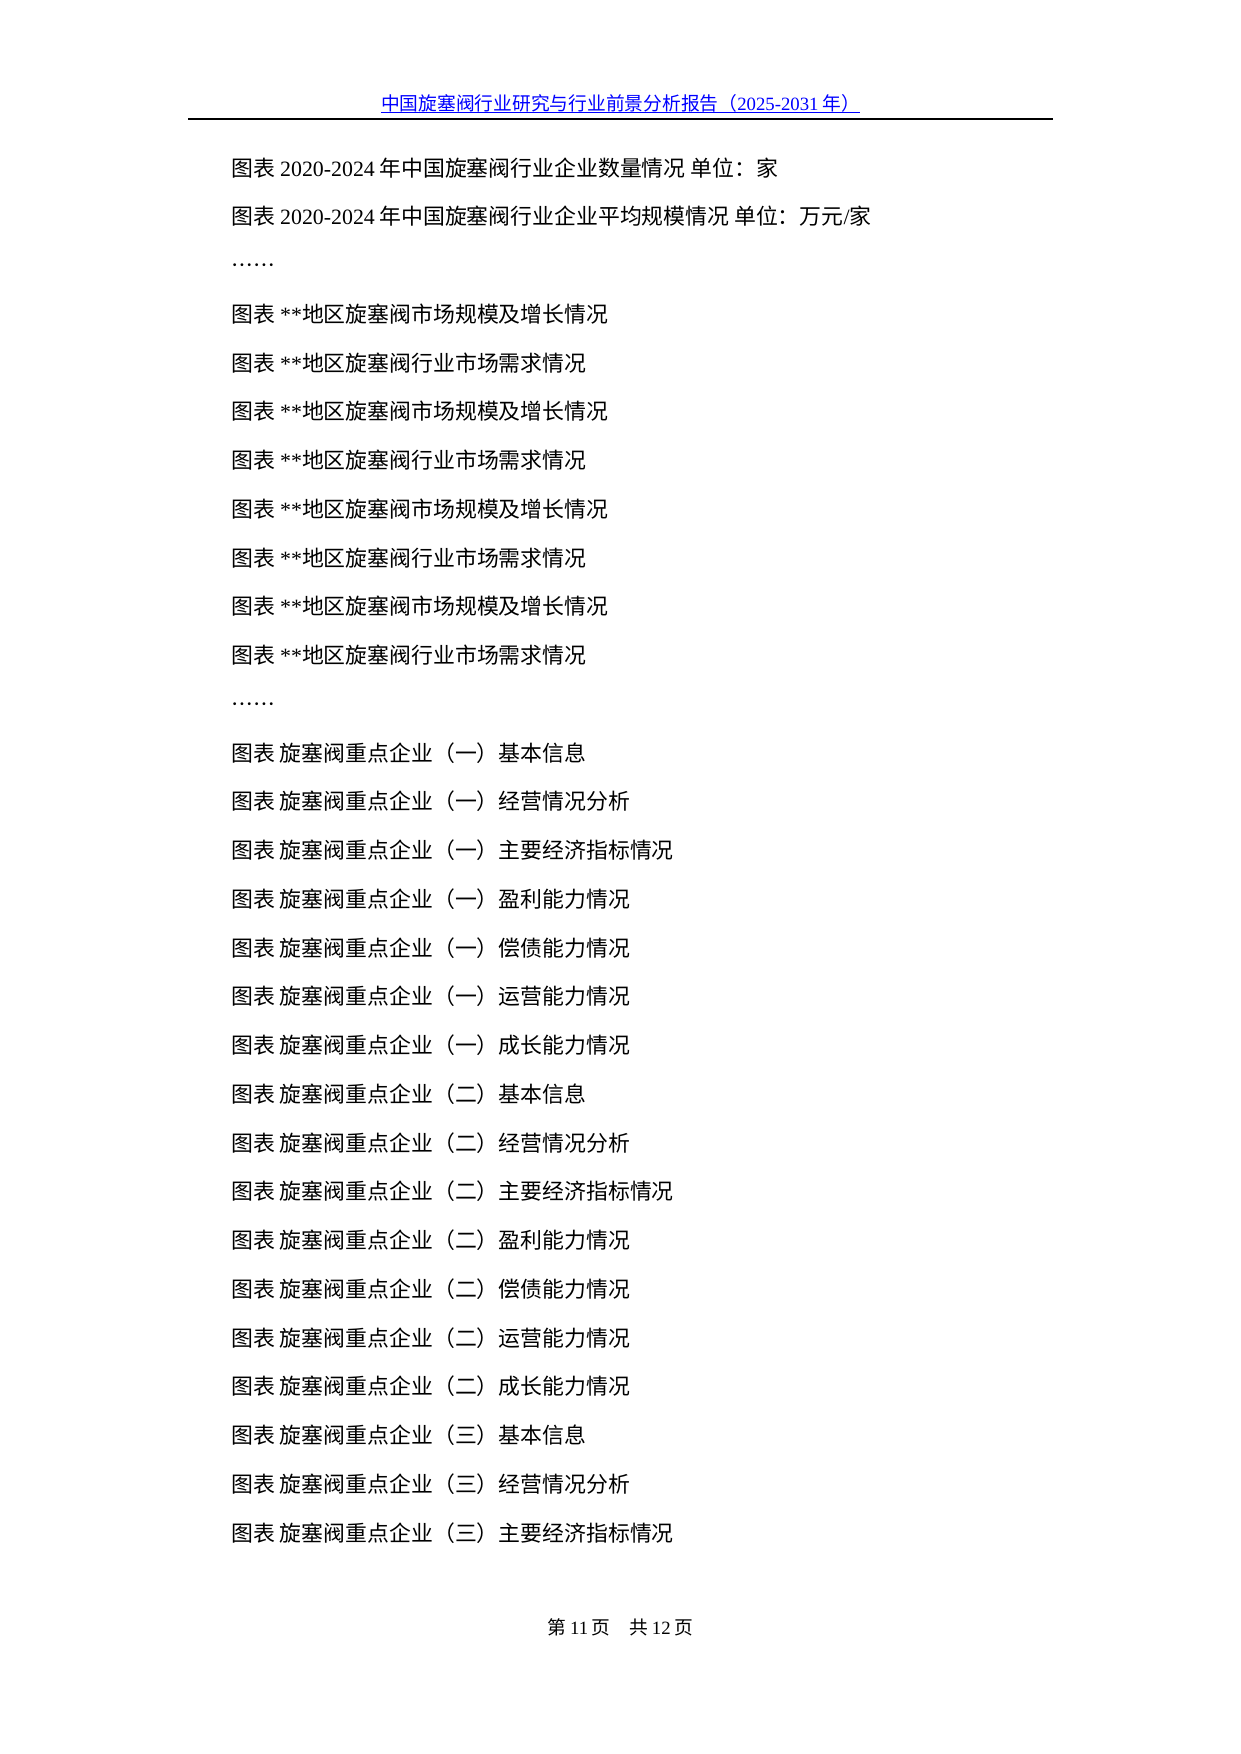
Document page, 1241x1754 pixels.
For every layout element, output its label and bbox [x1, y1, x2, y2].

text [187, 150, 1053, 1548]
